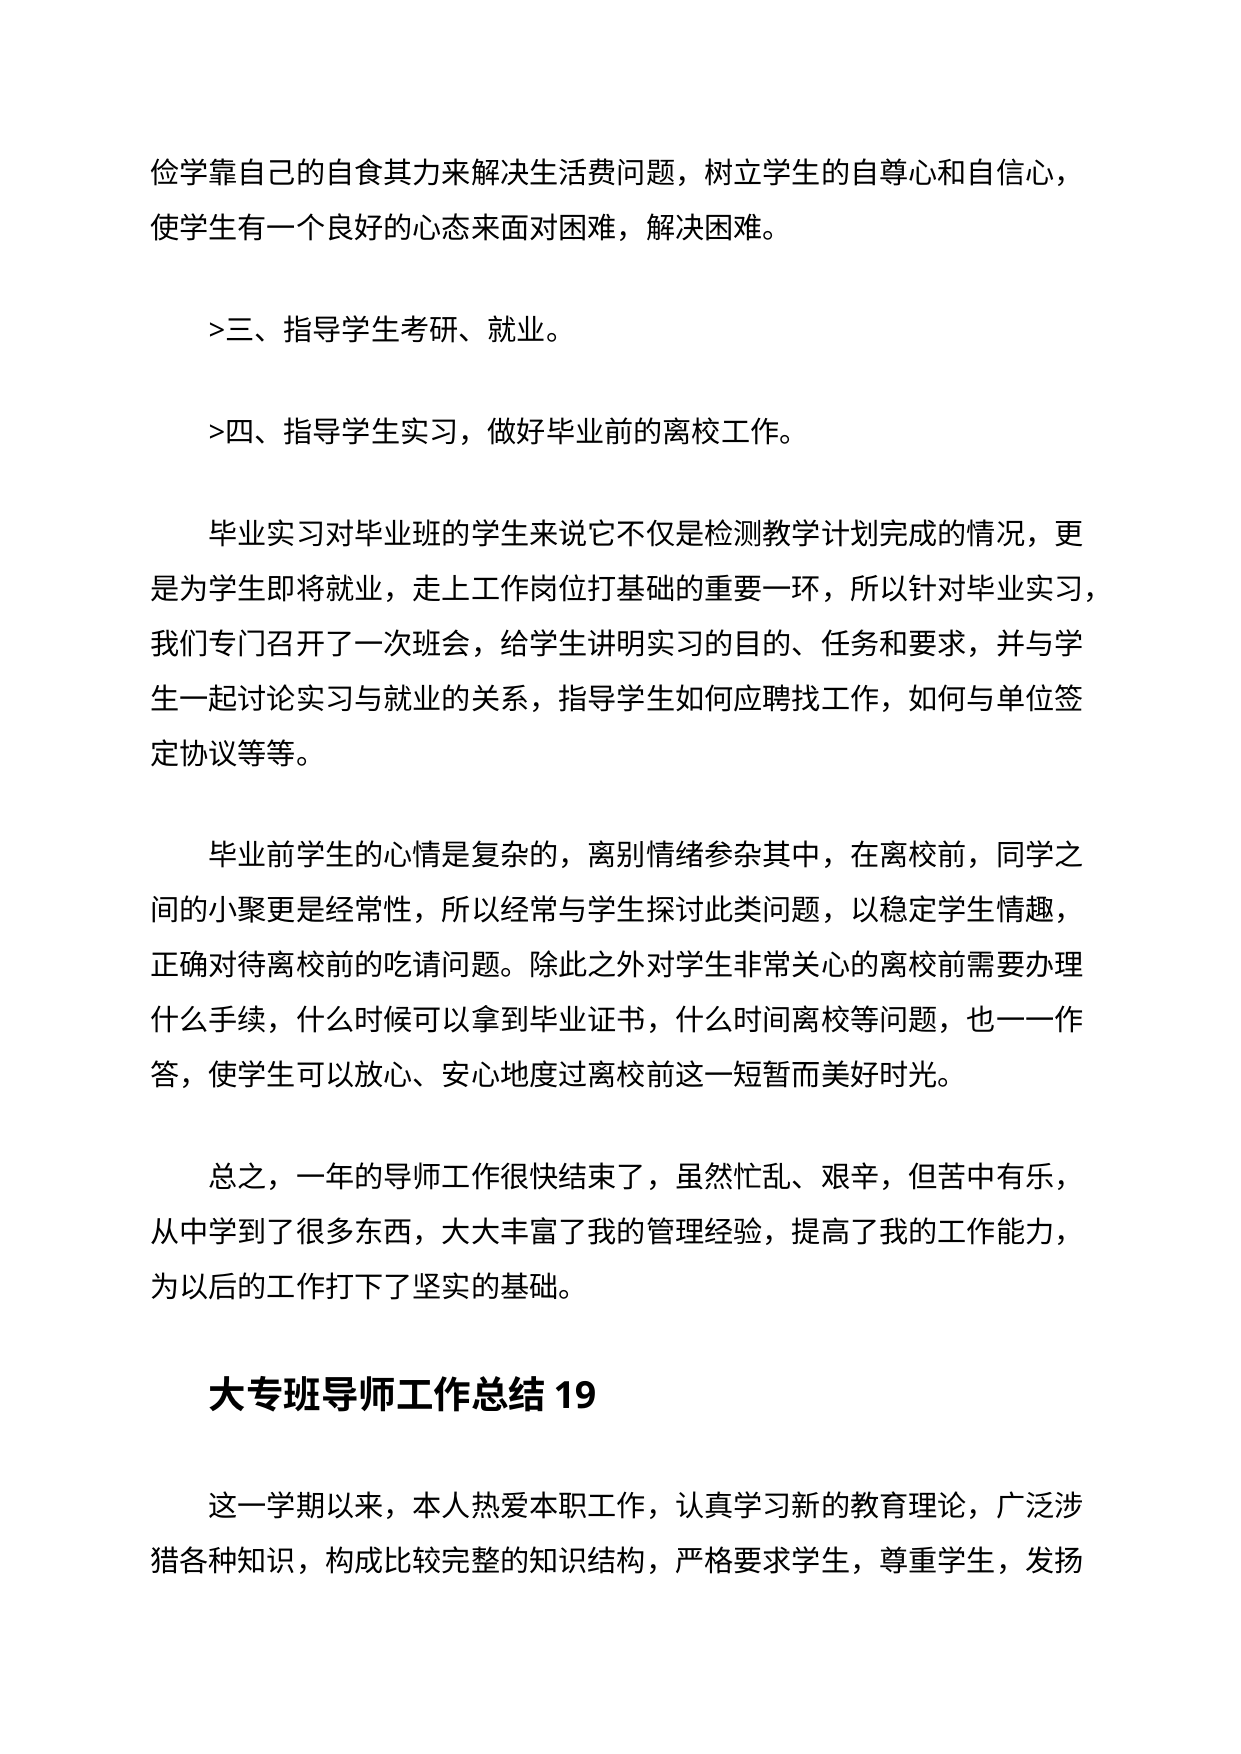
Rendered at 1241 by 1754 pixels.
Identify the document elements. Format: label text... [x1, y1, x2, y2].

text 总之，一年的导师工作很快结束了，虽然忙乱、艰辛，但苦中有乐，从中学到了很多东西，大大丰富了我的管理经验，提高了我的工作能力，为以后的工作打下了坚实的基础。 [150, 1153, 1090, 1305]
text 毕业前学生的心情是复杂的，离别情绪参杂其中，在离校前，同学之间的小聚更是经常性，所以经常与学生探讨此类问题，以稳定学生情趣，正确对待离校前的吃请问题。除此之外对学生非常关心的离校前需要办理什么手续，什么时候可以拿到毕业证书，什么时间离校等问题，也一一作答，使学生可以放心、安心地度过离校前这一短暂而美好时光。 [150, 832, 1090, 1094]
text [150, 1482, 1090, 1580]
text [150, 150, 1090, 247]
text >四、指导学生实习，做好毕业前的离校工作。 [150, 409, 1090, 451]
text 大专班导师工作总结19 [150, 1365, 1090, 1419]
text >三、指导学生考研、就业。 [150, 307, 1090, 349]
text 毕业实习对毕业班的学生来说它不仅是检测教学计划完成的情况，更是为学生即将就业，走上工作岗位打基础的重要一环，所以针对毕业实习，我们专门召开了一次班会，给学生讲明实习的目的、任务和要求，并与学生一起讨论实习与就业的关系，指导学生如何应聘找工作，如何与单位签定协议等等。 [150, 511, 1090, 772]
